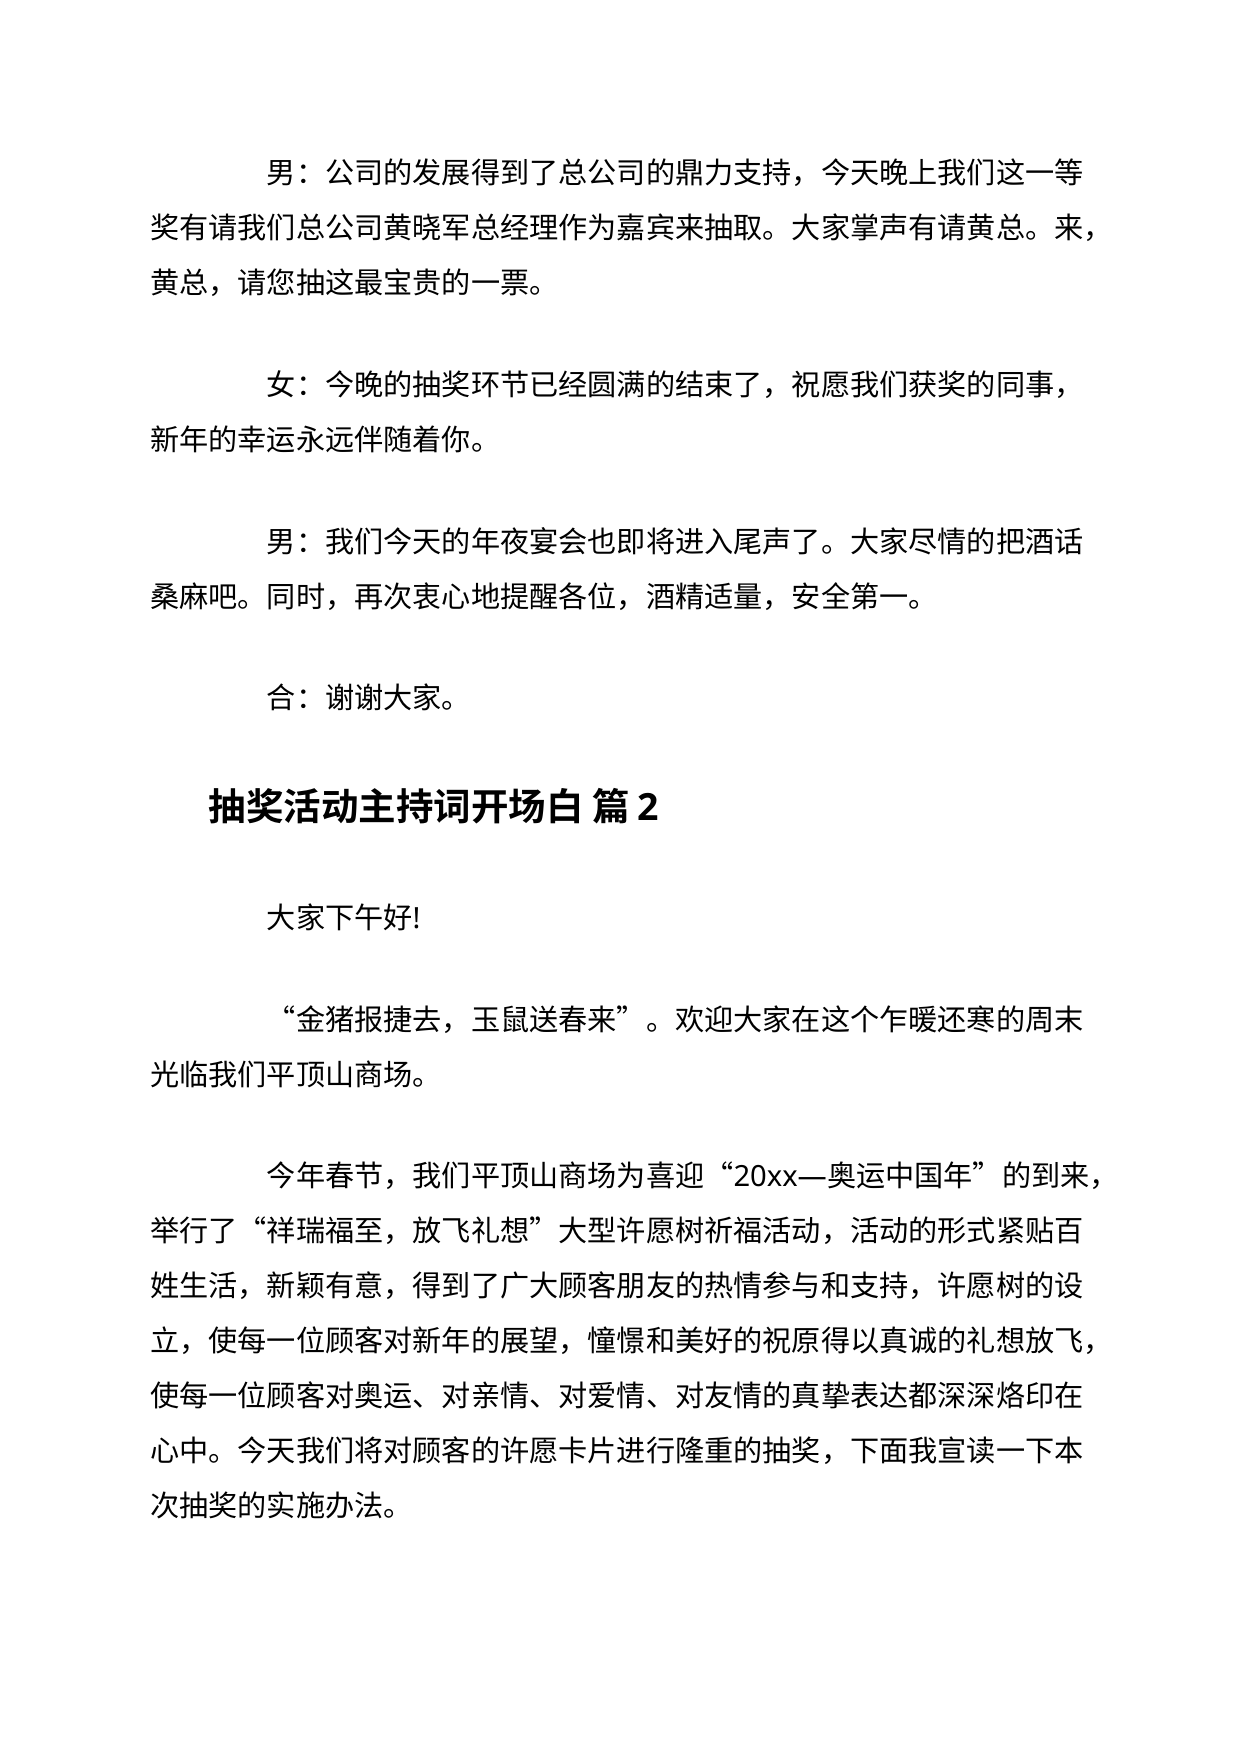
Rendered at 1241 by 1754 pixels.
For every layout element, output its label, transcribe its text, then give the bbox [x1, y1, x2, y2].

text 今年春节，我们平顶山商场为喜迎“20xx—奥运中国年”的到来，举行了“祥瑞福至，放飞礼想”大型许愿树祈福活动，活动的形式紧贴百姓生活，新颖有意，得到了广大顾客朋友的热情参与和支持，许愿树的设立，使每一位顾客对新年的展望，憧憬和美好的祝原得以真诚的礼想放飞，使每一位顾客对奥运、对亲情、对爱情、对友情的真挚表达都深深烙印在心中。今天我们将对顾客的许愿卡片进行隆重的抽奖，下面我宣读一下本次抽奖的实施办法。 [150, 1153, 1090, 1525]
text “金猪报捷去，玉鼠送春来”。欢迎大家在这个乍暖还寒的周末光临我们平顶山商场。 [150, 996, 1090, 1093]
text 男：我们今天的年夜宴会也即将进入尾声了。大家尽情的把酒话桑麻吧。同时，再次衷心地提醒各位，酒精适量，安全第一。 [150, 518, 1090, 615]
text 大家下午好! [150, 894, 1090, 937]
text 女：今晚的抽奖环节已经圆满的结束了，祝愿我们获奖的同事，新年的幸运永远伴随着你。 [150, 362, 1090, 459]
text 男：公司的发展得到了总公司的鼎力支持，今天晚上我们这一等奖有请我们总公司黄晓军总经理作为嘉宾来抽取。大家掌声有请黄总。来，黄总，请您抽这最宝贵的一票。 [150, 150, 1090, 302]
text 抽奖活动主持词开场白 篇2 [150, 777, 1090, 831]
text 合：谢谢大家。 [150, 675, 1090, 717]
